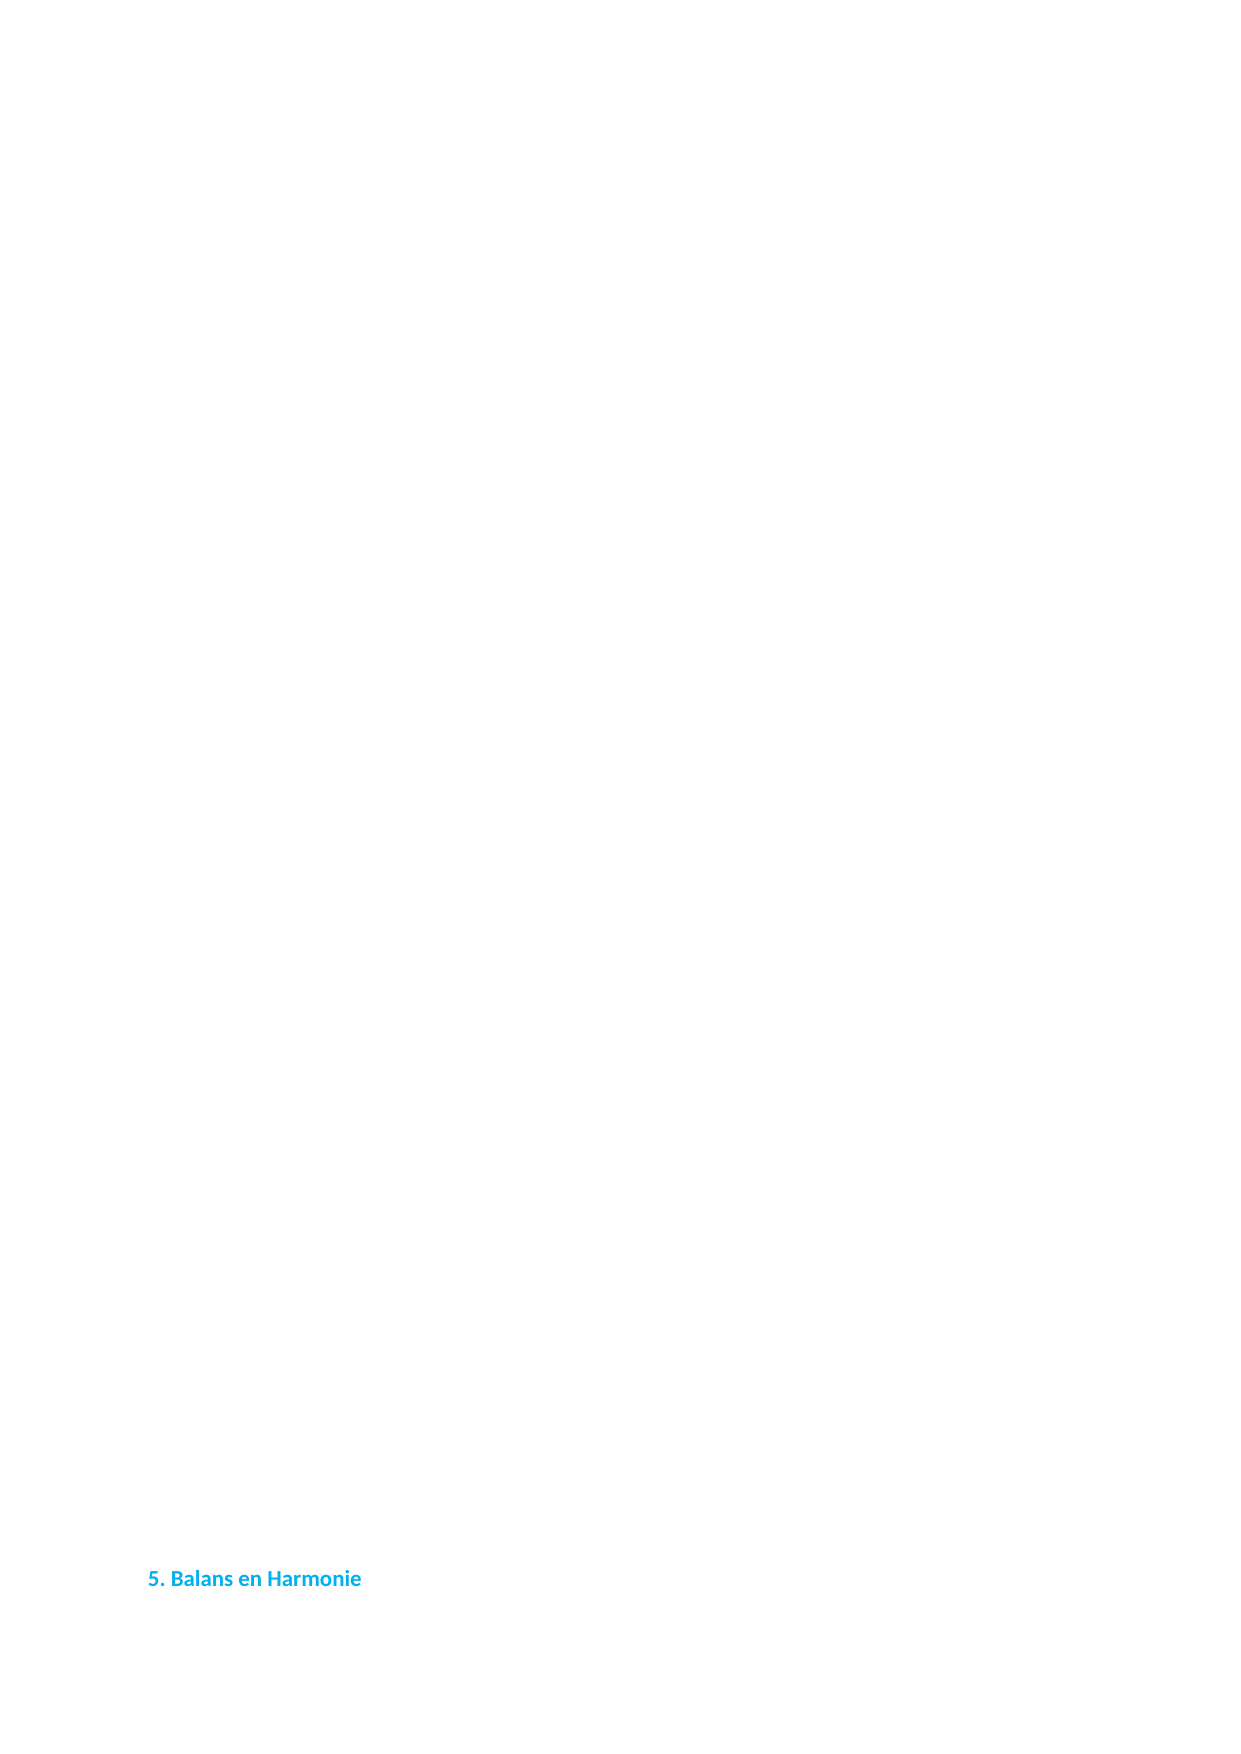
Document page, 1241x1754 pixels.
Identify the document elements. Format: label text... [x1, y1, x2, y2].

text 5. Balans en Harmonie [148, 1564, 1093, 1592]
